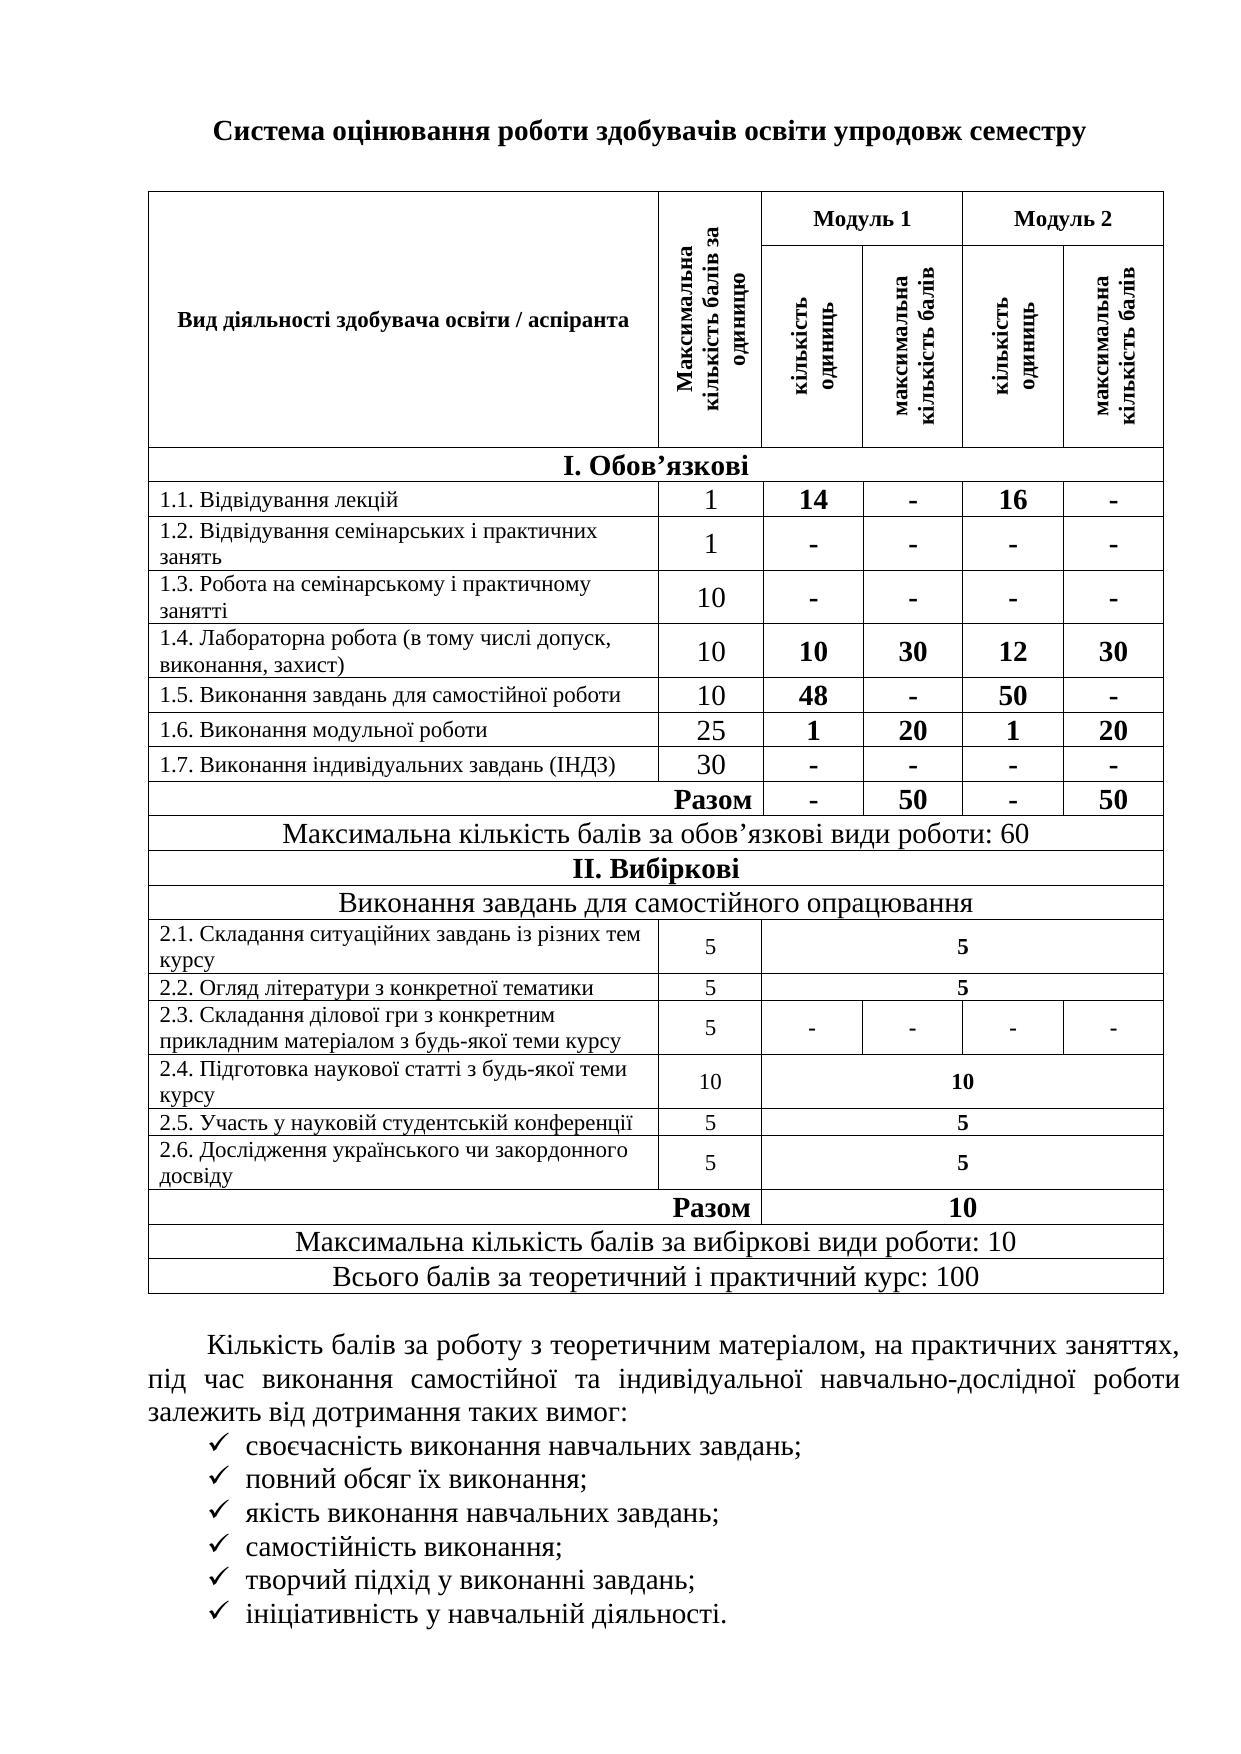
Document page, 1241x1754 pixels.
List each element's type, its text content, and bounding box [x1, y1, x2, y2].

table_cell - [963, 747, 1063, 781]
table_cell 1 [659, 482, 763, 516]
table_cell 5 [762, 1109, 1163, 1135]
list якість виконання навчальних завдань; [148, 1495, 1152, 1529]
table_cell 5 [762, 920, 1163, 973]
table_cell - [764, 571, 863, 623]
table_cell 2.1. Складання ситуаційних завдань із різних тем курсу [149, 920, 658, 973]
table_cell 2.2. Огляд літератури з конкретної тематики [149, 974, 658, 1000]
table_cell - [1064, 678, 1163, 712]
table_cell 14 [764, 482, 863, 516]
table_cell максимальна кількість балів [1064, 246, 1163, 447]
table_cell 1 [659, 517, 763, 569]
table_cell 50 [963, 678, 1063, 712]
table_cell 20 [864, 713, 962, 746]
table_cell 5 [659, 1136, 761, 1189]
table_cell 16 [963, 482, 1063, 516]
table_header Модуль 1 [762, 192, 962, 245]
table_cell 1.5. Виконання завдань для самостійної роботи [149, 678, 658, 712]
table_cell 10 [764, 624, 863, 677]
table_cell - [863, 1001, 962, 1054]
table_cell 30 [864, 624, 962, 677]
table_cell 2.4. Підготовка наукової статті з будь-якої теми курсу [149, 1055, 658, 1108]
list своєчасність виконання навчальних завдань; [148, 1428, 1152, 1461]
table_cell - [1064, 747, 1163, 781]
table_cell Разом [149, 782, 763, 815]
table_cell Разом [149, 1190, 761, 1223]
table_cell - [764, 517, 863, 569]
table_cell - [864, 482, 962, 516]
list самостійність виконання; [148, 1529, 1152, 1562]
table_cell 48 [764, 678, 863, 712]
table_cell 1 [764, 713, 863, 746]
table_cell - [864, 678, 962, 712]
table_cell - [764, 782, 863, 815]
table_cell Всього балів за теоретичний і практичний курс: 100 [149, 1259, 1163, 1293]
table_cell 50 [864, 782, 962, 815]
table_cell кількість одиниць [762, 246, 862, 447]
text Кількість балів за роботу з теоретичним матеріалом, на практичних заняттях, під час виконання самостійної та індивідуальної навчально-дослідної роботи залежить від дотримання таких вимог: [148, 1327, 1181, 1428]
table_cell 10 [659, 571, 763, 623]
table_cell 12 [963, 624, 1063, 677]
table_cell 5 [762, 1136, 1163, 1189]
table_cell - [963, 517, 1063, 569]
table_cell 10 [659, 678, 763, 712]
table_cell 30 [1064, 624, 1163, 677]
table_cell 2.3. Складання ділової гри з конкретним прикладним матеріалом з будь-якої теми курсу [149, 1001, 658, 1054]
table_cell 5 [659, 920, 761, 973]
table_cell 1.6. Виконання модульної роботи [149, 713, 658, 746]
table_cell - [1064, 517, 1163, 569]
table_cell 1 [963, 713, 1063, 746]
table_cell ІІ. Вибіркові [149, 851, 1163, 884]
list повний обсяг їх виконання; [148, 1461, 1152, 1495]
table_cell 10 [659, 1055, 761, 1108]
table_cell 5 [659, 1109, 761, 1135]
list творчий підхід у виконанні завдань; [148, 1562, 1152, 1596]
table_cell Виконання завдань для самостійного опрацювання [149, 886, 1163, 919]
table_header Вид діяльності здобувача освіти / аспіранта [149, 192, 658, 447]
table_cell 5 [659, 1001, 761, 1054]
table_cell 1.2. Відвідування семінарських і практичних занять [149, 517, 658, 569]
table_cell 1.1. Відвідування лекцій [149, 482, 658, 516]
list ініціативність у навчальній діяльності. [148, 1596, 1152, 1630]
table_cell - [764, 747, 863, 781]
table_cell Максимальна кількість балів за обов’язкові види роботи: 60 [149, 816, 1163, 850]
table_cell 10 [762, 1055, 1163, 1108]
table_cell - [864, 747, 962, 781]
table_cell максимальна кількість балів [863, 246, 962, 447]
table_cell 30 [659, 747, 763, 781]
table_cell - [864, 517, 962, 569]
table_cell - [963, 571, 1063, 623]
table_cell І. Обов’язкові [149, 448, 1163, 481]
table_cell - [762, 1001, 862, 1054]
table_cell 25 [659, 713, 763, 746]
table_cell 20 [1064, 713, 1163, 746]
table_cell 10 [659, 624, 763, 677]
table_header Максимальна кількість балів за одиницю [659, 192, 761, 447]
table_cell 10 [762, 1190, 1163, 1223]
text Система оцінювання роботи здобувачів освіти упродовж семестру [148, 113, 1152, 147]
table_cell - [1064, 571, 1163, 623]
table_cell 1.4. Лабораторна робота (в тому числі допуск, виконання, захист) [149, 624, 658, 677]
table_cell 1.3. Робота на семінарському і практичному занятті [149, 571, 658, 623]
table_cell 5 [659, 974, 761, 1000]
table_cell 50 [1064, 782, 1163, 815]
table_cell 2.6. Дослідження українського чи закордонного досвіду [149, 1136, 658, 1189]
table_cell - [963, 782, 1063, 815]
table_cell - [1064, 482, 1163, 516]
table_cell - [963, 1001, 1063, 1054]
table_cell - [1064, 1001, 1163, 1054]
table_cell кількість одиниць [963, 246, 1063, 447]
table_cell 1.7. Виконання індивідуальних завдань (ІНДЗ) [149, 747, 658, 781]
table_cell - [864, 571, 962, 623]
table_cell Максимальна кількість балів за вибіркові види роботи: 10 [149, 1225, 1163, 1258]
table_cell 5 [762, 974, 1163, 1000]
table_header Модуль 2 [963, 192, 1163, 245]
table_cell 2.5. Участь у науковій студентській конференції [149, 1109, 658, 1135]
